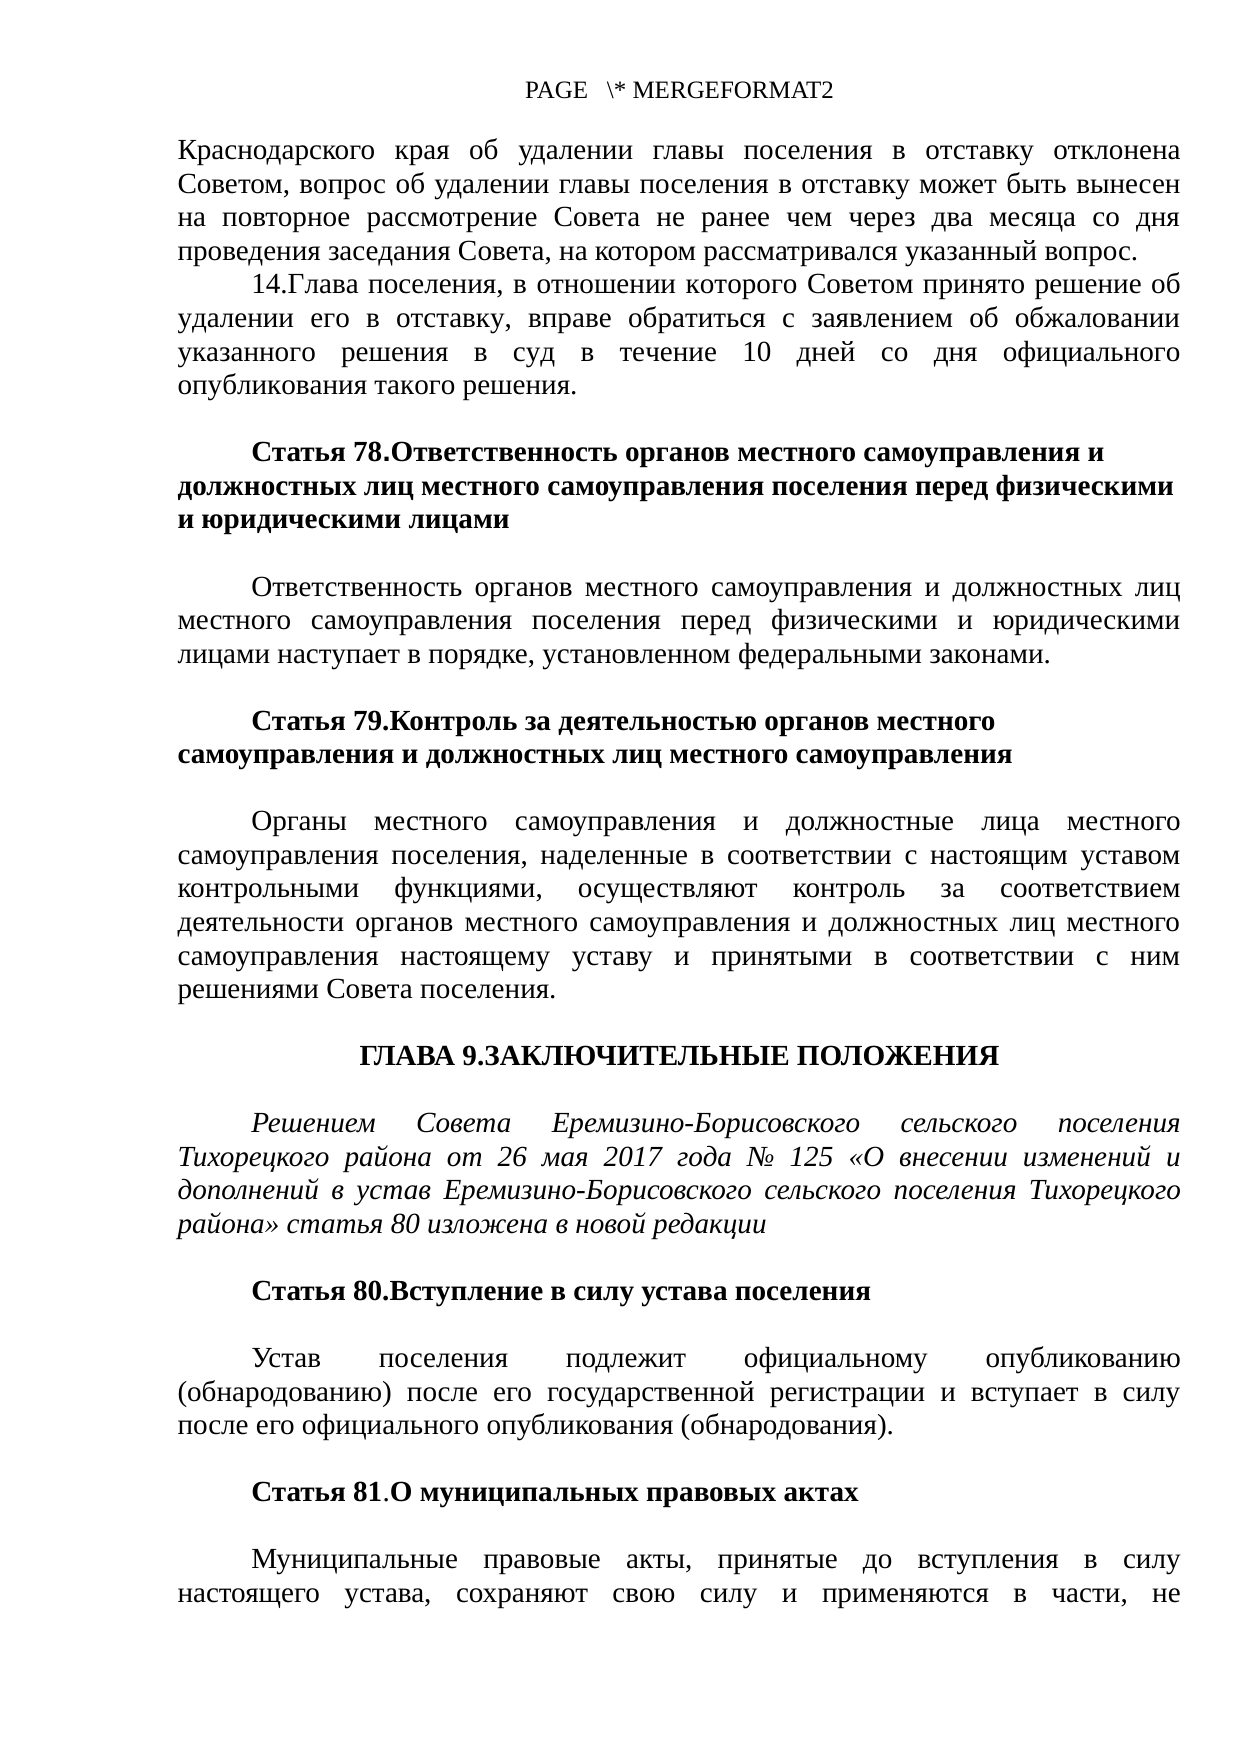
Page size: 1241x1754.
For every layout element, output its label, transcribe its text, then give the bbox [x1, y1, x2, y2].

text Решением Совета Еремизино-Борисовского сельского поселения Тихорецкого района от 26 мая 2017 года № 125 «О внесении изменений и дополнений в устав Еремизино-Борисовского сельского поселения Тихорецкого района» статья 80 изложена в новой редакции [177, 1105, 1181, 1239]
text Статья 78.Ответственность органов местного самоуправления и должностных лиц местного самоуправления поселения перед физическими и юридическими лицами [177, 434, 1181, 535]
text Органы местного самоуправления и должностные лица местного самоуправления поселения, наделенные в соответствии с настоящим уставом контрольными функциями, осуществляют контроль за соответствием деятельности органов местного самоуправления и должностных лиц местного самоуправления настоящему уставу и принятыми в соответствии с ним решениями Совета поселения. [177, 803, 1181, 1005]
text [177, 1541, 1181, 1608]
text Статья 80.Вступление в силу устава поселения [177, 1273, 1181, 1307]
text Статья 79.Контроль за деятельностью органов местного самоуправления и должностных лиц местного самоуправления [177, 703, 1181, 770]
text ГЛАВА 9.ЗАКЛЮЧИТЕЛЬНЫЕ ПОЛОЖЕНИЯ [177, 1038, 1181, 1072]
text Устав поселения подлежит официальному опубликованию (обнародованию) после его государственной регистрации и вступает в силу после его официального опубликования (обнародования). [177, 1340, 1181, 1441]
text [177, 132, 1181, 267]
text Ответственность органов местного самоуправления и должностных лиц местного самоуправления поселения перед физическими и юридическими лицами наступает в порядке, установленном федеральными законами. [177, 569, 1181, 669]
text 14.Глава поселения, в отношении которого Советом принято решение об удалении его в отставку, вправе обратиться с заявлением об обжаловании указанного решения в суд в течение 10 дней со дня официального опубликования такого решения. [177, 267, 1181, 401]
text Статья 81.О муниципальных правовых актах [177, 1474, 1181, 1508]
